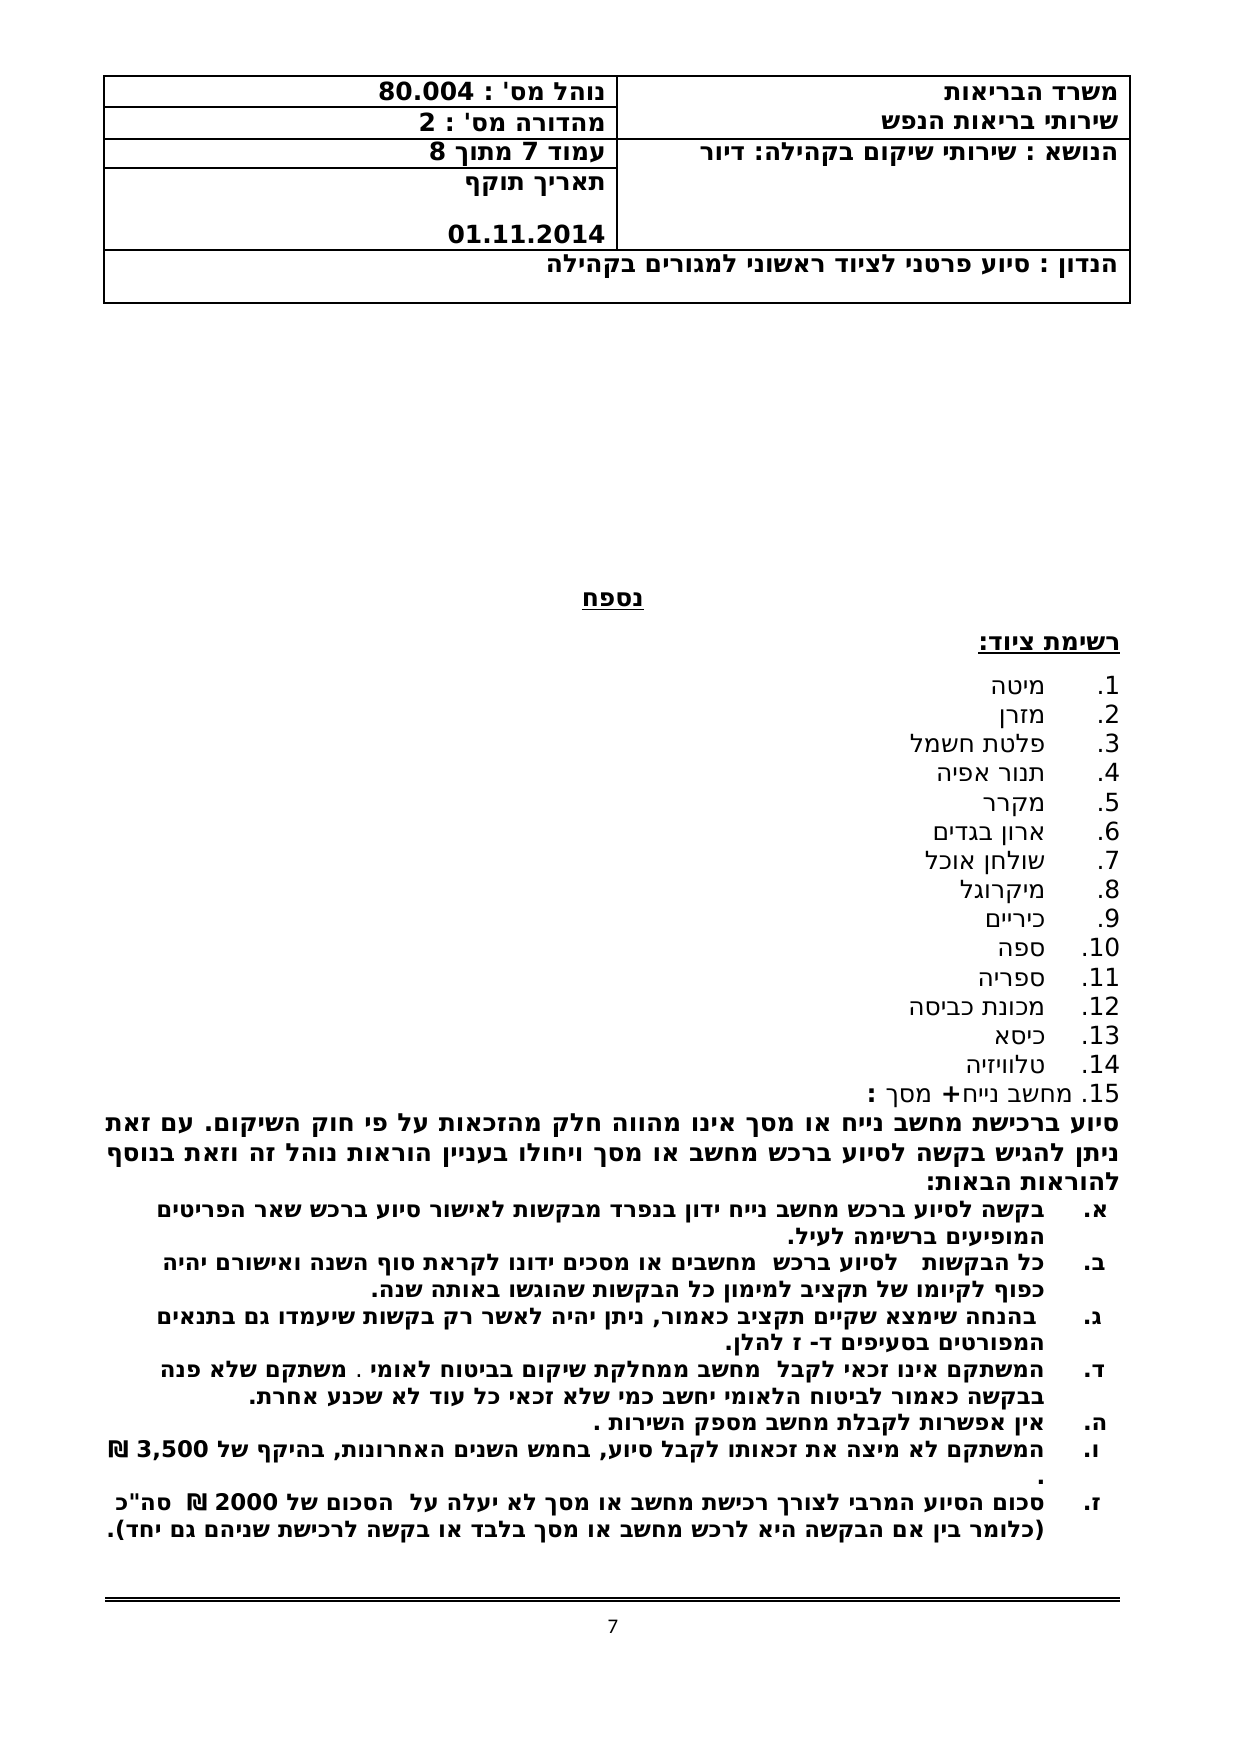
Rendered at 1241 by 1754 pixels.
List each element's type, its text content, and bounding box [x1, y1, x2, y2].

list בקשה לסיוע ברכש מחשב נייח ידון בנפרד מבקשות לאישור סיוע ברכש שאר הפריטים המופיעים ברשימה לעיל. [105, 1196, 1083, 1249]
text 3. פלטת חשמל [105, 729, 1120, 759]
text 9. כיריים [105, 904, 1120, 934]
text 4. תנור אפיה [105, 759, 1120, 788]
text 12. מכונת כביסה [105, 992, 1120, 1021]
text 7. שולחן אוכל [105, 846, 1120, 875]
list כל הבקשות לסיוע ברכש מחשבים או מסכים ידונו לקראת סוף השנה ואישורם יהיה כפוף לקיומו של תקציב למימון כל הבקשות שהוגשו באותה שנה. [105, 1249, 1083, 1303]
text סיוע ברכישת מחשב נייח או מסך אינו מהווה חלק מהזכאות על פי חוק השיקום. עם זאת ניתן להגיש בקשה לסיוע ברכש מחשב או מסך ויחולו בעניין הוראות נוהל זה וזאת בנוסף להוראות הבאות: [105, 1109, 1120, 1196]
list אין אפשרות לקבלת מחשב מספק השירות . [105, 1409, 1083, 1436]
list בהנחה שימצא שקיים תקציב כאמור, ניתן יהיה לאשר רק בקשות שיעמדו גם בתנאים המפורטים בסעיפים ד- ז להלן. [105, 1303, 1083, 1356]
text 5. מקרר [105, 788, 1120, 817]
list המשתקם לא מיצה את זכאותו לקבל סיוע, בחמש השנים האחרונות, בהיקף של 3,500 ₪ . [105, 1436, 1083, 1489]
list סכום הסיוע המרבי לצורך רכישת מחשב או מסך לא יעלה על הסכום של 2000 ₪ סה"כ (כלומר בין אם הבקשה היא לרכש מחשב או מסך בלבד או בקשה לרכישת שניהם גם יחד). [105, 1489, 1083, 1543]
list המשתקם אינו זכאי לקבל מחשב ממחלקת שיקום בביטוח לאומי . משתקם שלא פנה בבקשה כאמור לביטוח הלאומי יחשב כמי שלא זכאי כל עוד לא שכנע אחרת. [105, 1356, 1083, 1409]
text 15. מחשב נייח+ מסך : [105, 1079, 1120, 1109]
text 6. ארון בגדים [105, 817, 1120, 846]
text 2. מזרן [105, 700, 1120, 729]
text רשימת ציוד: [105, 627, 1120, 657]
text 1. מיטה [105, 671, 1120, 700]
text 14. טלוויזיה [105, 1050, 1120, 1079]
text 10. ספה [105, 934, 1120, 963]
text 13. כיסא [105, 1021, 1120, 1050]
text נספח [105, 584, 1120, 613]
text 8. מיקרוגל [105, 875, 1120, 904]
text 11. ספריה [105, 963, 1120, 992]
